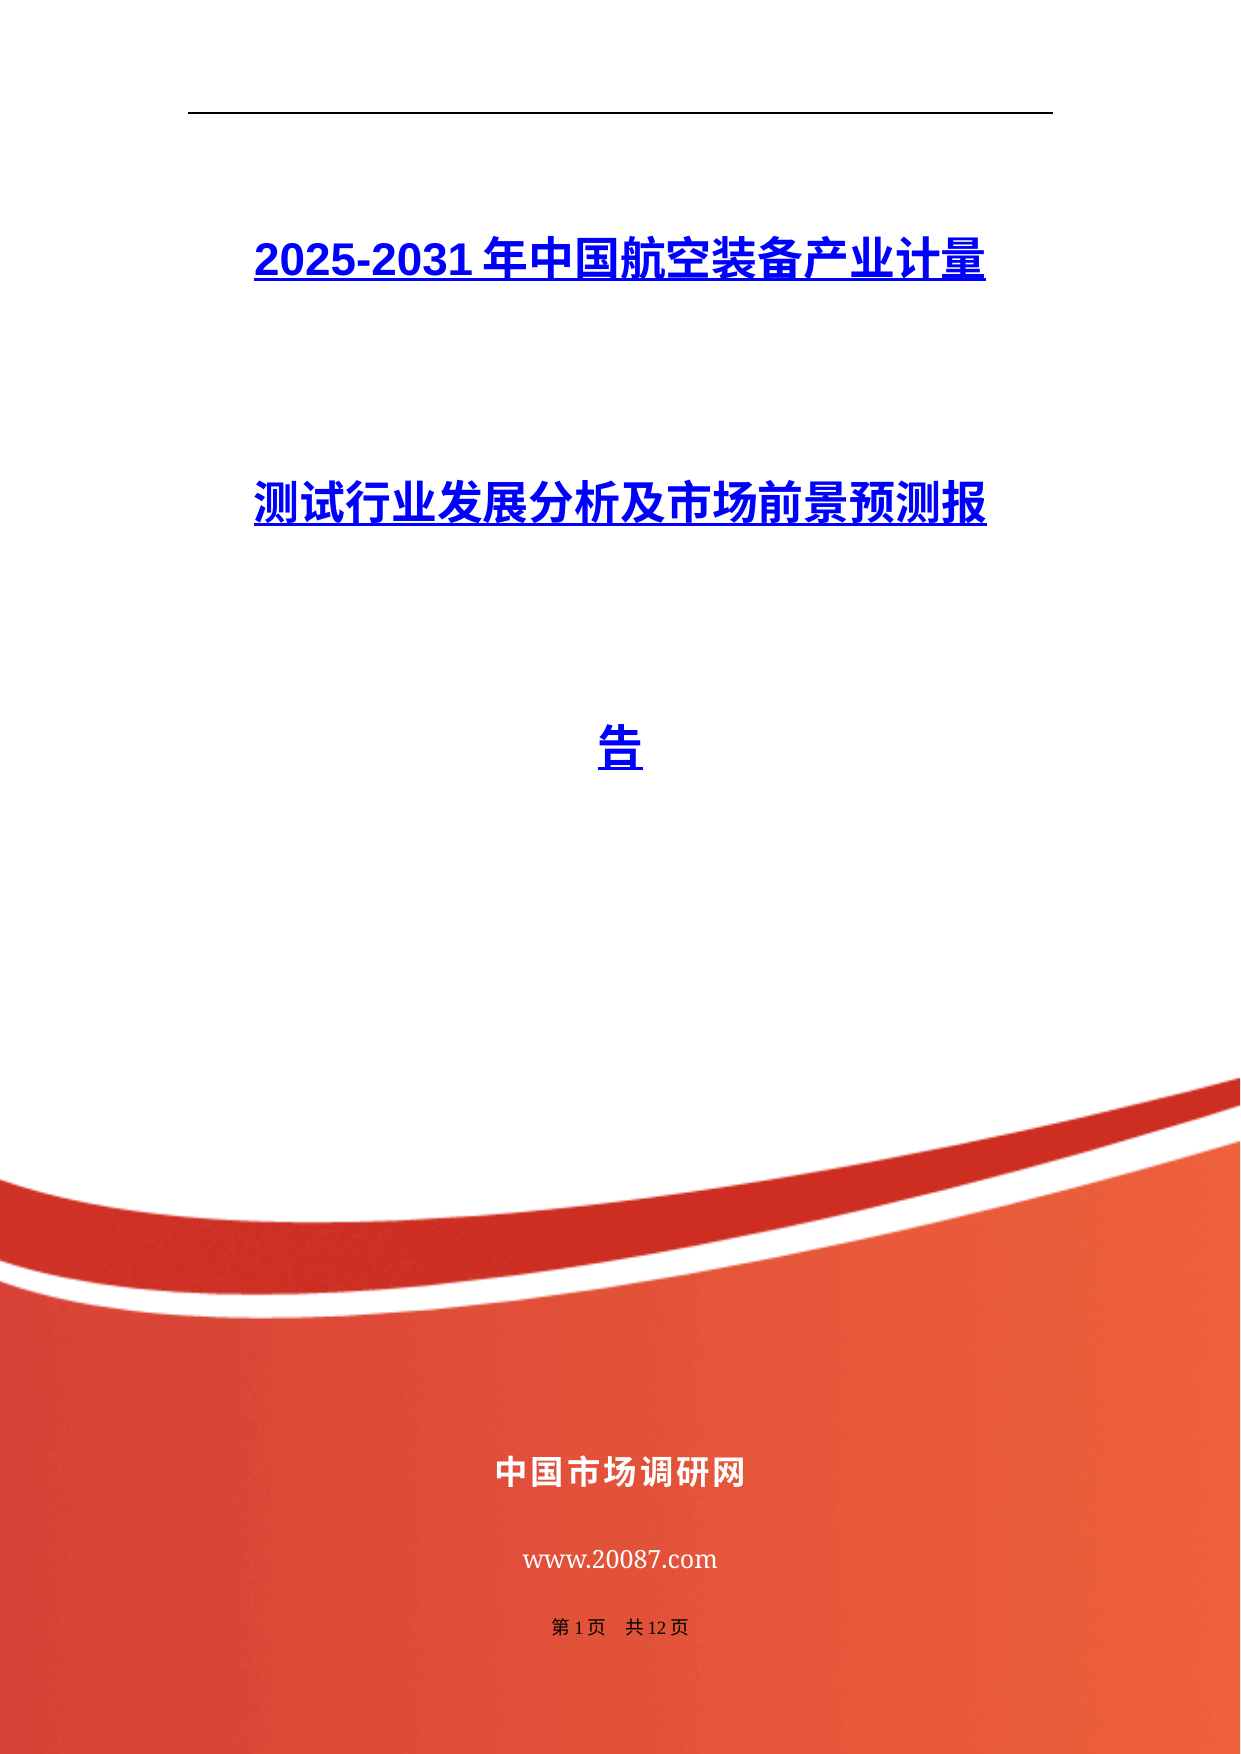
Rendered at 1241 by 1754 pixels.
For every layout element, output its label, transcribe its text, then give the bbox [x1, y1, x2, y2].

text www.20087.com [187, 1526, 1053, 1591]
picture [0, 1006, 1241, 1754]
table_header 2025-2031年中国航空装备产业计量测试行业发展分析及市场前景预测报告 [188, 207, 1053, 871]
subtitle 中国市场调研网 [187, 1437, 1053, 1502]
